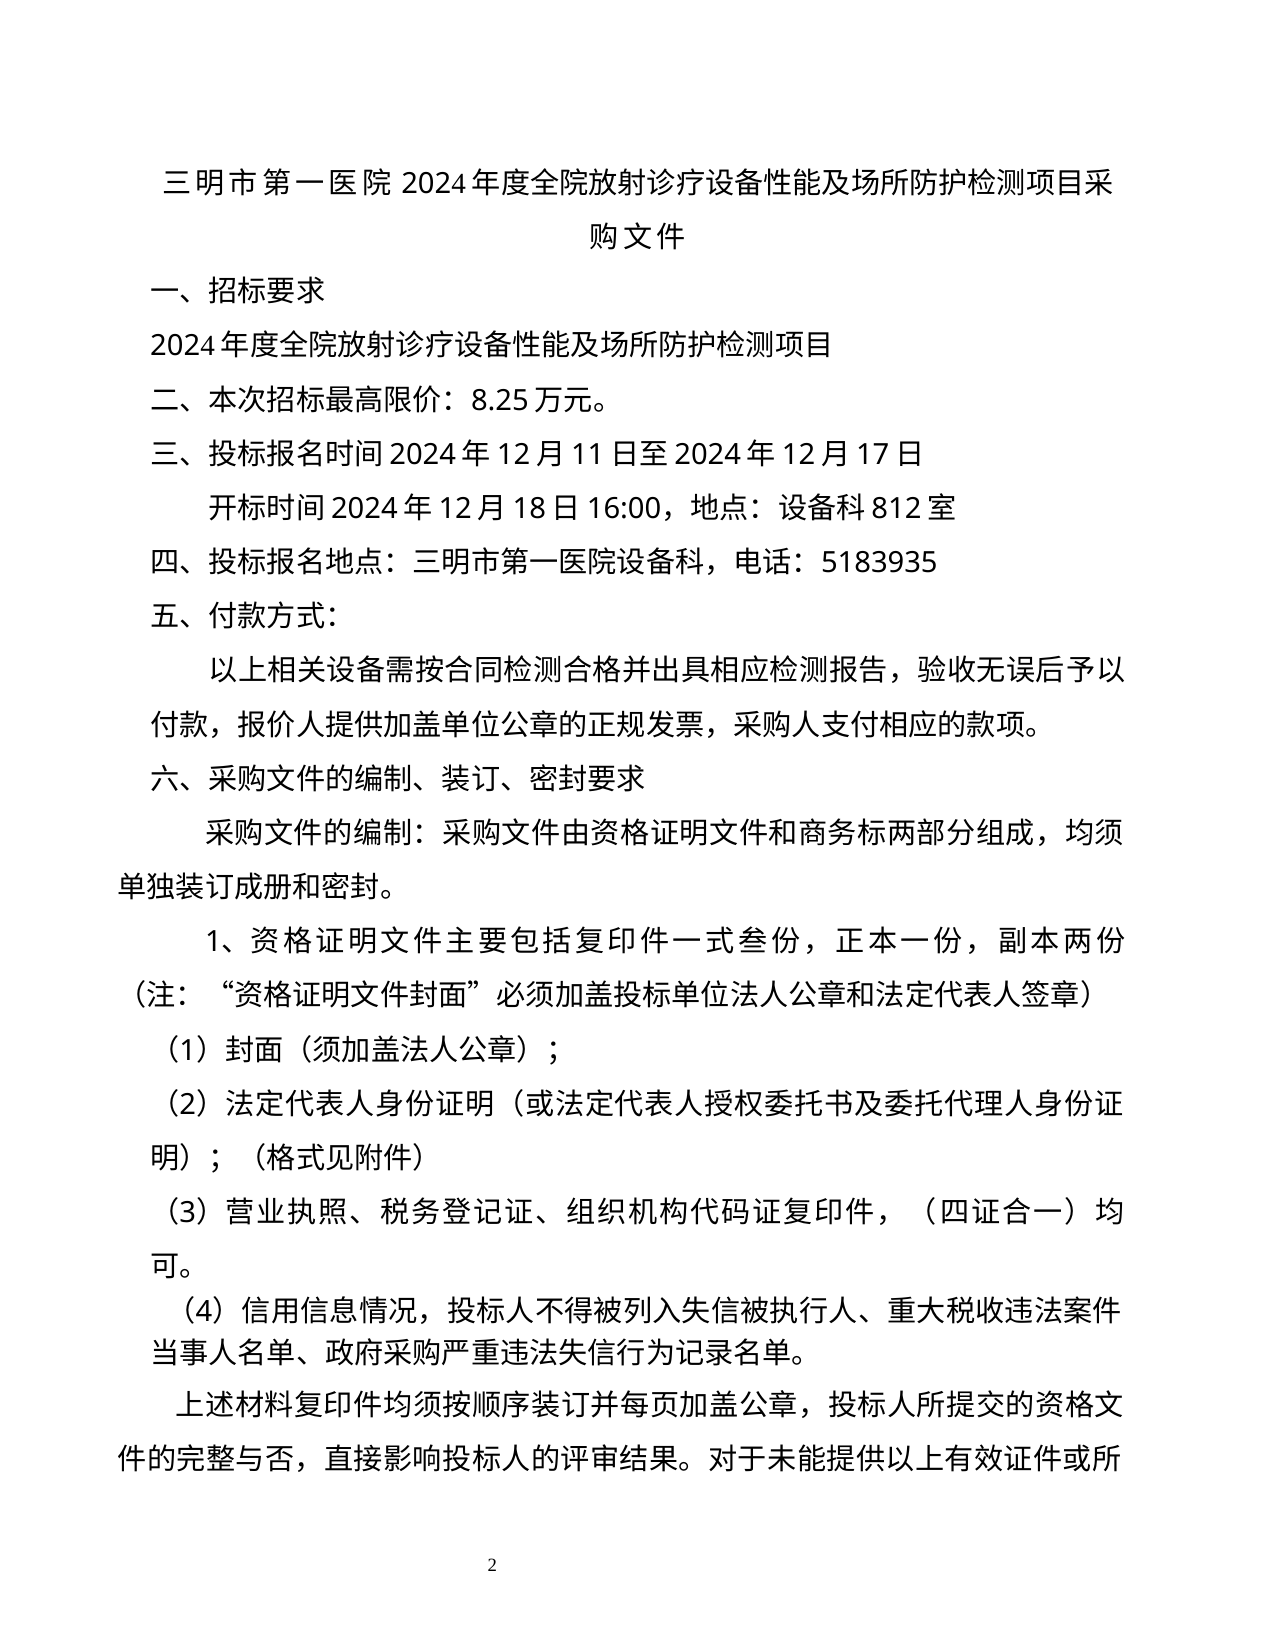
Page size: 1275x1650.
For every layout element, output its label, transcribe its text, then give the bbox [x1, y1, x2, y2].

list 法定代表人身份证明（或法定代表人授权委托书及委托代理人身份证明）；（格式见附件） [150, 1071, 1125, 1179]
text 采购文件的编制：采购文件由资格证明文件和商务标两部分组成，均须单独装订成册和密封。 [117, 800, 1125, 908]
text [117, 1372, 1125, 1481]
text 开标时间2024年12月18日16:00，地点：设备科812室 [150, 475, 1125, 529]
list 以上相关设备需按合同检测合格并出具相应检测报告，验收无误后予以付款，报价人提供加盖单位公章的正规发票，采购人支付相应的款项。 [150, 637, 1125, 746]
text 三明市第一医院2024年度全院放射诊疗设备性能及场所防护检测项目采购文件 [150, 150, 1125, 258]
list 四、投标报名地点：三明市第一医院设备科，电话：5183935 [150, 529, 1125, 583]
text 2024年度全院放射诊疗设备性能及场所防护检测项目 [150, 312, 1125, 367]
text 六、采购文件的编制、装订、密封要求 [150, 746, 1125, 800]
text （4）信用信息情况，投标人不得被列入失信被执行人、重大税收违法案件当事人名单、政府采购严重违法失信行为记录名单。 [150, 1287, 1125, 1372]
list 封面（须加盖法人公章）； [150, 1017, 1125, 1071]
list 资格证明文件主要包括复印件一式叁份，正本一份，副本两份（注：“资格证明文件封面”必须加盖投标单位法人公章和法定代表人签章） [117, 908, 1125, 1017]
list 一、招标要求 [150, 258, 1125, 312]
text 三、投标报名时间2024年12月11日至2024年12月17日 [150, 421, 1125, 475]
text 二、本次招标最高限价：8.25万元。 [150, 367, 1125, 421]
list 五、付款方式： [150, 583, 1125, 637]
list 营业执照、税务登记证、组织机构代码证复印件，（四证合一）均可。 [150, 1179, 1125, 1287]
